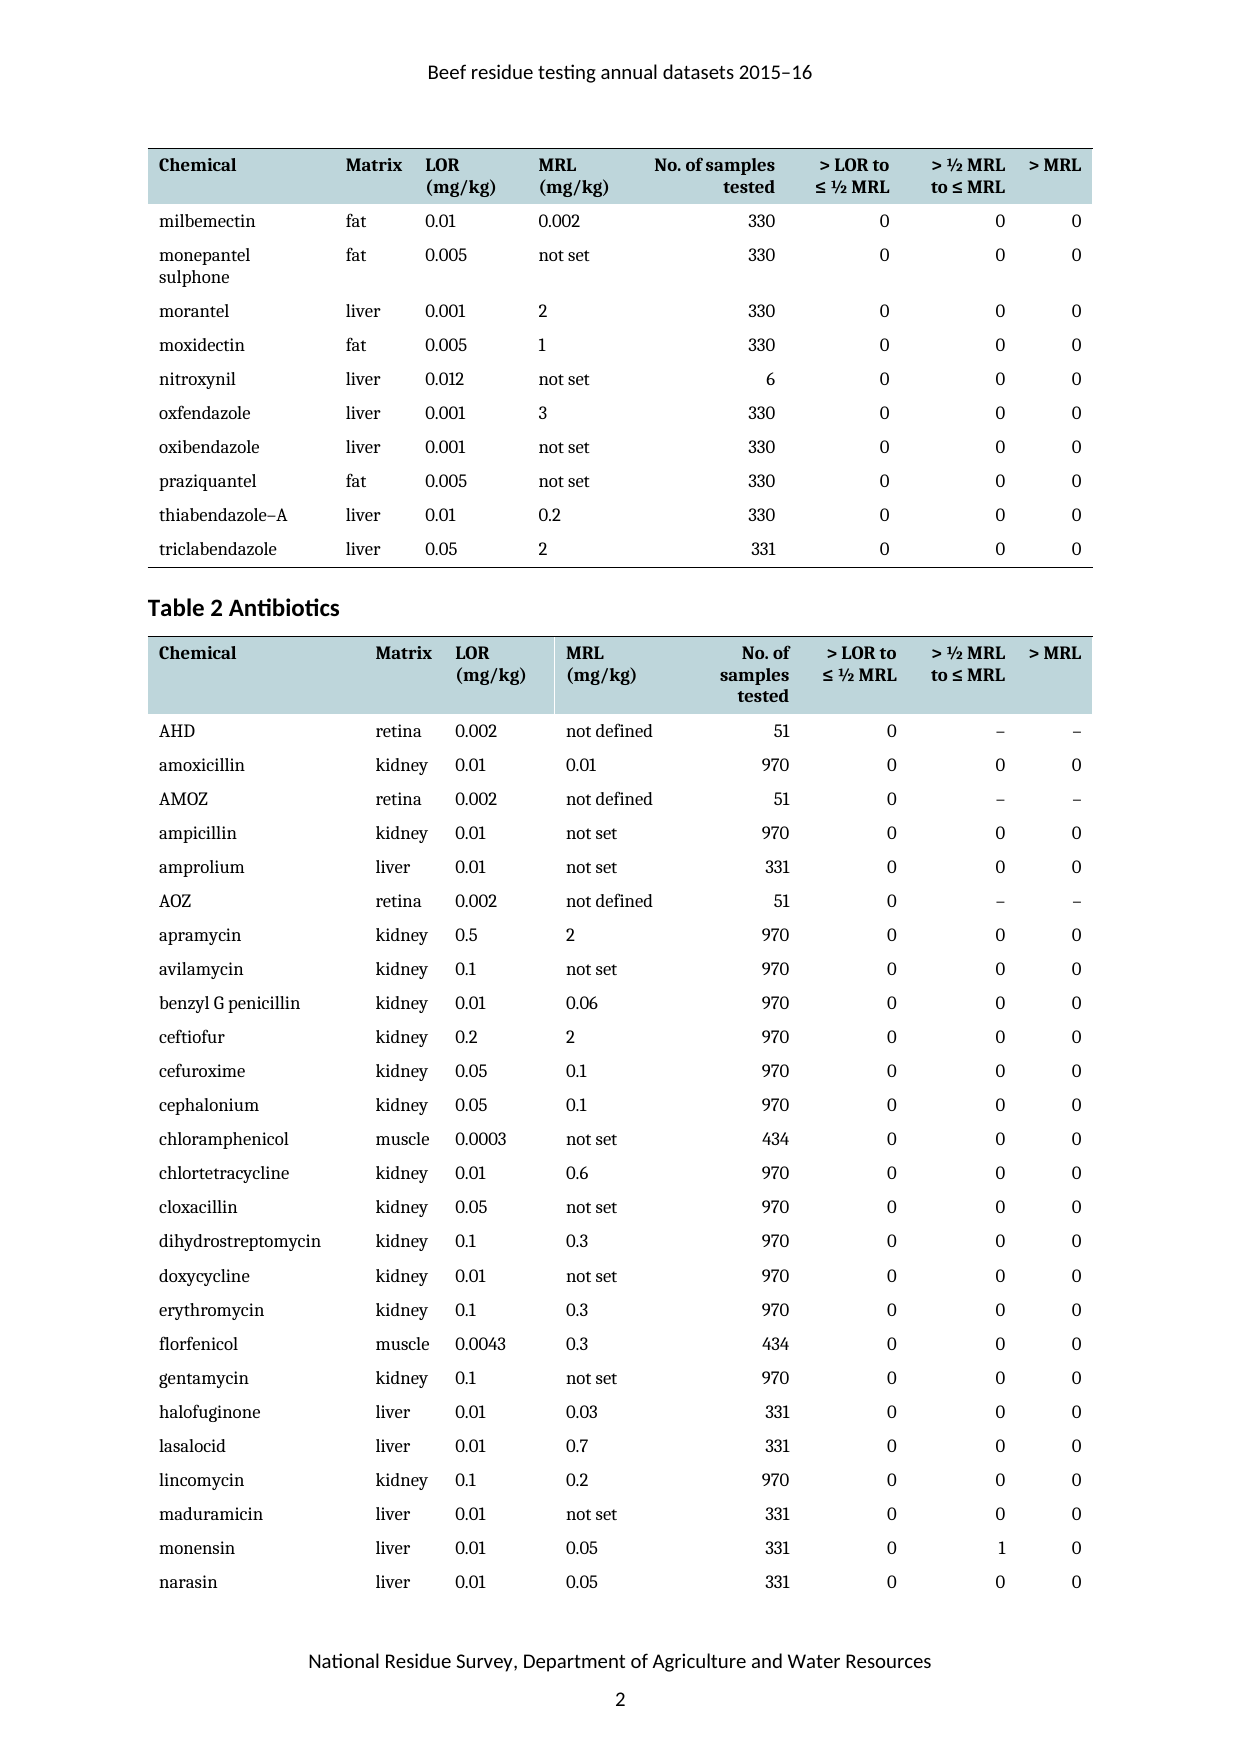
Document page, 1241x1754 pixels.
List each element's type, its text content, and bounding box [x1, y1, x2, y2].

table_cell 330 [641, 499, 786, 532]
table_cell liver [334, 396, 414, 430]
table_cell 0.005 [414, 464, 527, 498]
table_cell 0 [800, 1565, 908, 1599]
table_header Matrix [334, 149, 414, 204]
table_cell 0.01 [444, 1395, 554, 1429]
table_cell 970 [673, 1259, 800, 1293]
table_cell 0.0003 [444, 1123, 554, 1157]
table_cell liver [334, 294, 414, 328]
table_cell 0 [908, 1259, 1016, 1293]
table_cell 0 [1016, 239, 1092, 294]
table_cell 0.002 [444, 884, 554, 918]
table_cell 331 [673, 850, 800, 884]
table_cell 0 [908, 1429, 1016, 1463]
table_cell fat [334, 204, 414, 238]
table_cell 0 [908, 1565, 1016, 1599]
table_cell 970 [673, 952, 800, 986]
table_cell 0 [900, 239, 1016, 294]
table_cell 0 [800, 918, 908, 952]
table_cell 0 [908, 1020, 1016, 1054]
table_cell 0.01 [444, 1259, 554, 1293]
table_cell 0 [786, 204, 900, 238]
table_header No. of samples tested [673, 637, 800, 714]
table_cell 0 [1016, 850, 1092, 884]
table_cell 0 [800, 1259, 908, 1293]
table_cell muscle [364, 1327, 444, 1361]
table_cell nitroxynil [148, 362, 334, 396]
table_cell 0 [786, 533, 900, 567]
table_cell 0 [1016, 1055, 1092, 1088]
table_cell 0 [786, 430, 900, 464]
table_cell 0 [800, 1463, 908, 1497]
table_cell 0 [1016, 1225, 1092, 1259]
table_cell 970 [673, 816, 800, 850]
table_cell kidney [364, 816, 444, 850]
table_cell narasin [148, 1565, 364, 1599]
table_cell 0.2 [527, 499, 641, 532]
table_cell liver [364, 1429, 444, 1463]
table_cell 0 [800, 1020, 908, 1054]
table_cell kidney [364, 1293, 444, 1327]
table_header MRL (mg/kg) [555, 637, 673, 714]
table_cell 330 [641, 294, 786, 328]
table_cell liver [334, 499, 414, 532]
table_cell 0 [800, 1089, 908, 1123]
table_cell 0.01 [444, 748, 554, 782]
table_cell fat [334, 239, 414, 294]
table_cell 0 [800, 952, 908, 986]
table_cell 0 [908, 1463, 1016, 1497]
table_cell 0 [1016, 294, 1092, 328]
table_cell 0 [800, 1123, 908, 1157]
table_cell 970 [673, 1225, 800, 1259]
table_cell 0 [1016, 1463, 1092, 1497]
table_cell not set [555, 1191, 673, 1225]
table_cell 0 [1016, 1020, 1092, 1054]
table_cell 0 [908, 1225, 1016, 1259]
table_cell – [908, 714, 1016, 748]
table_cell erythromycin [148, 1293, 364, 1327]
table_cell AMOZ [148, 782, 364, 816]
table_cell 0 [1016, 1157, 1092, 1191]
table_cell not set [555, 850, 673, 884]
table_header LOR (mg/kg) [444, 637, 554, 714]
table_cell 0 [1016, 533, 1092, 567]
table_cell 0.2 [444, 1020, 554, 1054]
table_cell 0 [1016, 464, 1092, 498]
table_cell 0 [1016, 1293, 1092, 1327]
table_cell liver [364, 1565, 444, 1599]
table_cell 970 [673, 1055, 800, 1088]
table_cell kidney [364, 1089, 444, 1123]
table_cell ceftiofur [148, 1020, 364, 1054]
table_header Chemical [148, 149, 334, 204]
table_cell 0.0043 [444, 1327, 554, 1361]
table_header > ½ MRL to ≤ MRL [900, 149, 1016, 204]
table_cell 0 [1016, 918, 1092, 952]
table_cell 0.001 [414, 430, 527, 464]
table_cell muscle [364, 1123, 444, 1157]
table_cell – [1016, 782, 1092, 816]
table_cell 970 [673, 1361, 800, 1395]
table_cell 0 [1016, 204, 1092, 238]
table_cell kidney [364, 1055, 444, 1088]
table_cell 331 [673, 1565, 800, 1599]
table_cell 0 [800, 714, 908, 748]
table_cell 0 [908, 952, 1016, 986]
table_cell 1 [527, 328, 641, 362]
table_cell 0.1 [555, 1055, 673, 1088]
table_cell 0.002 [527, 204, 641, 238]
table_cell 0.7 [555, 1429, 673, 1463]
table_cell 0 [1016, 1565, 1092, 1599]
table_cell dihydrostreptomycin [148, 1225, 364, 1259]
table_cell 0.6 [555, 1157, 673, 1191]
table_cell 0.06 [555, 986, 673, 1020]
table_cell oxibendazole [148, 430, 334, 464]
table_cell 0.05 [444, 1055, 554, 1088]
table_cell kidney [364, 1259, 444, 1293]
table_cell 2 [555, 1020, 673, 1054]
table_cell monensin [148, 1531, 364, 1565]
table_cell kidney [364, 1157, 444, 1191]
table_cell – [908, 884, 1016, 918]
table_cell 0.01 [444, 1565, 554, 1599]
table_cell 0 [800, 884, 908, 918]
table_cell 0 [786, 328, 900, 362]
table_cell 331 [673, 1531, 800, 1565]
table_header Chemical [148, 637, 364, 714]
table_cell 0.01 [444, 850, 554, 884]
table_cell 0 [800, 1055, 908, 1088]
table_cell retina [364, 782, 444, 816]
table_cell 0 [1016, 1327, 1092, 1361]
table_cell liver [334, 362, 414, 396]
table_cell 0.3 [555, 1327, 673, 1361]
table_cell retina [364, 884, 444, 918]
table_cell retina [364, 714, 444, 748]
table_header > MRL [1016, 149, 1092, 204]
table_cell liver [364, 1395, 444, 1429]
table_cell 0 [800, 1293, 908, 1327]
table_cell kidney [364, 1361, 444, 1395]
table_cell 0 [908, 1327, 1016, 1361]
table_cell not set [527, 464, 641, 498]
table_cell 0.005 [414, 328, 527, 362]
table_cell 331 [673, 1395, 800, 1429]
table_cell avilamycin [148, 952, 364, 986]
table_cell 331 [641, 533, 786, 567]
table_cell 0 [1016, 748, 1092, 782]
table_cell 0 [908, 1395, 1016, 1429]
table_cell not set [527, 239, 641, 294]
table_cell 0 [900, 362, 1016, 396]
table_cell 51 [673, 884, 800, 918]
table_cell apramycin [148, 918, 364, 952]
table_cell liver [334, 430, 414, 464]
table_cell 0.5 [444, 918, 554, 952]
table_cell 0 [900, 396, 1016, 430]
table_cell 0 [908, 1191, 1016, 1225]
table_cell 0 [786, 499, 900, 532]
table_cell kidney [364, 1020, 444, 1054]
table_cell 3 [527, 396, 641, 430]
table_cell 0 [900, 294, 1016, 328]
table_header > ½ MRL to ≤ MRL [908, 637, 1016, 714]
table_cell 0.002 [444, 782, 554, 816]
table_cell liver [364, 1531, 444, 1565]
table_header > MRL [1016, 637, 1092, 714]
table_cell amoxicillin [148, 748, 364, 782]
table_cell 0.001 [414, 294, 527, 328]
table_cell 970 [673, 1089, 800, 1123]
table_cell moxidectin [148, 328, 334, 362]
table_cell 0 [800, 1361, 908, 1395]
table_cell 0.01 [414, 204, 527, 238]
table_cell praziquantel [148, 464, 334, 498]
table_cell 0.1 [444, 1361, 554, 1395]
table_header LOR (mg/kg) [414, 149, 527, 204]
table_cell 0 [908, 1089, 1016, 1123]
table_header > LOR to ≤ ½ MRL [786, 149, 900, 204]
table_cell not set [555, 1497, 673, 1531]
table_cell 0.3 [555, 1225, 673, 1259]
table_cell 2 [527, 294, 641, 328]
table_cell 0 [786, 396, 900, 430]
table_cell not set [555, 1259, 673, 1293]
table_cell 0.01 [444, 986, 554, 1020]
table_cell chloramphenicol [148, 1123, 364, 1157]
table_cell 0 [800, 748, 908, 782]
table_cell gentamycin [148, 1361, 364, 1395]
table_cell 0.1 [444, 952, 554, 986]
table_cell 0 [908, 1123, 1016, 1157]
table_cell not defined [555, 714, 673, 748]
table_cell cefuroxime [148, 1055, 364, 1088]
table_cell maduramicin [148, 1497, 364, 1531]
table_cell halofuginone [148, 1395, 364, 1429]
table_cell 0.03 [555, 1395, 673, 1429]
table_cell 0.01 [444, 1497, 554, 1531]
table_cell 0 [1016, 1395, 1092, 1429]
table_cell 2 [555, 918, 673, 952]
table_cell 970 [673, 986, 800, 1020]
table_cell 0.05 [414, 533, 527, 567]
table_cell 331 [673, 1429, 800, 1463]
table_cell 970 [673, 1463, 800, 1497]
table_cell 0.01 [444, 1429, 554, 1463]
table_cell 970 [673, 918, 800, 952]
table_cell kidney [364, 918, 444, 952]
table_cell 0 [800, 1531, 908, 1565]
table_cell kidney [364, 1191, 444, 1225]
table_cell 330 [641, 328, 786, 362]
table_cell 970 [673, 1157, 800, 1191]
table_cell lincomycin [148, 1463, 364, 1497]
table_cell oxfendazole [148, 396, 334, 430]
table_cell ampicillin [148, 816, 364, 850]
table_cell 0 [908, 1497, 1016, 1531]
table_cell lasalocid [148, 1429, 364, 1463]
table_cell doxycycline [148, 1259, 364, 1293]
table_cell fat [334, 464, 414, 498]
table_cell 0 [786, 294, 900, 328]
table_cell 0.012 [414, 362, 527, 396]
table_cell 0.01 [444, 816, 554, 850]
table_cell 0 [800, 1395, 908, 1429]
table_cell 0.05 [555, 1565, 673, 1599]
table_cell – [1016, 884, 1092, 918]
table_cell florfenicol [148, 1327, 364, 1361]
table_cell 51 [673, 714, 800, 748]
table_cell 0 [800, 1429, 908, 1463]
table_cell 0 [1016, 1361, 1092, 1395]
table_cell 0 [800, 1191, 908, 1225]
table_cell 0 [900, 464, 1016, 498]
table_cell 0 [1016, 952, 1092, 986]
table_cell 6 [641, 362, 786, 396]
table_cell 0.01 [444, 1531, 554, 1565]
table_cell 0 [900, 533, 1016, 567]
table_cell 0.3 [555, 1293, 673, 1327]
table_cell 970 [673, 1191, 800, 1225]
table_cell 330 [641, 464, 786, 498]
table_cell 331 [673, 1497, 800, 1531]
table_cell 970 [673, 1293, 800, 1327]
table_cell 0 [1016, 499, 1092, 532]
table_cell 330 [641, 396, 786, 430]
table_cell 0 [908, 1293, 1016, 1327]
table_cell 330 [641, 239, 786, 294]
table_cell 0 [900, 430, 1016, 464]
table_cell 0 [900, 499, 1016, 532]
table_cell not set [555, 816, 673, 850]
table_cell 0 [908, 986, 1016, 1020]
table_cell chlortetracycline [148, 1157, 364, 1191]
table_cell 434 [673, 1327, 800, 1361]
table_cell 0 [908, 816, 1016, 850]
table_cell 0.01 [414, 499, 527, 532]
table_header Matrix [364, 637, 444, 714]
table_cell not defined [555, 884, 673, 918]
table_cell 970 [673, 748, 800, 782]
table_cell amprolium [148, 850, 364, 884]
table_cell not set [527, 362, 641, 396]
table_cell 970 [673, 1020, 800, 1054]
table_cell 0.001 [414, 396, 527, 430]
table_cell cloxacillin [148, 1191, 364, 1225]
table_cell 0.1 [555, 1089, 673, 1123]
table_cell kidney [364, 1225, 444, 1259]
table_cell 0.05 [444, 1191, 554, 1225]
table_cell 0.005 [414, 239, 527, 294]
table_cell AOZ [148, 884, 364, 918]
table_cell 1 [908, 1531, 1016, 1565]
table_cell 0 [908, 850, 1016, 884]
table_cell 0 [900, 204, 1016, 238]
table_cell not set [555, 1361, 673, 1395]
table_cell 0 [1016, 1089, 1092, 1123]
table_cell 0 [1016, 1531, 1092, 1565]
table_cell 330 [641, 430, 786, 464]
table_cell 2 [527, 533, 641, 567]
table_cell 51 [673, 782, 800, 816]
table_header > LOR to ≤ ½ MRL [800, 637, 908, 714]
table_cell monepantel sulphone [148, 239, 334, 294]
table_cell 0 [1016, 396, 1092, 430]
table_cell 0 [1016, 1191, 1092, 1225]
table_cell 0 [900, 328, 1016, 362]
table_cell 0.002 [444, 714, 554, 748]
table_cell 0 [1016, 1259, 1092, 1293]
table_cell morantel [148, 294, 334, 328]
table_cell 0.2 [555, 1463, 673, 1497]
table_cell kidney [364, 986, 444, 1020]
table_cell 0 [800, 816, 908, 850]
table_cell 0 [800, 1327, 908, 1361]
table_cell liver [364, 850, 444, 884]
table_cell kidney [364, 1463, 444, 1497]
table_cell 0 [1016, 362, 1092, 396]
table_cell 0.05 [555, 1531, 673, 1565]
table_cell – [908, 782, 1016, 816]
table_cell 0.01 [444, 1157, 554, 1191]
table_cell 0 [1016, 1497, 1092, 1531]
table_cell milbemectin [148, 204, 334, 238]
table_cell kidney [364, 952, 444, 986]
table_cell thiabendazole–A [148, 499, 334, 532]
table_cell 0 [800, 850, 908, 884]
table_cell not set [555, 1123, 673, 1157]
table_cell 0 [800, 986, 908, 1020]
table_cell 0 [1016, 1429, 1092, 1463]
table_cell 0 [1016, 986, 1092, 1020]
table_cell 0.1 [444, 1225, 554, 1259]
table_cell 0.1 [444, 1463, 554, 1497]
table_cell 0 [908, 918, 1016, 952]
table_cell triclabendazole [148, 533, 334, 567]
table_cell liver [364, 1497, 444, 1531]
table_cell 0 [800, 782, 908, 816]
table_cell 0.01 [555, 748, 673, 782]
table_cell 0 [1016, 1123, 1092, 1157]
table_header No. of samples tested [641, 149, 786, 204]
table_cell 330 [641, 204, 786, 238]
table_cell 0 [786, 239, 900, 294]
table_cell 0 [800, 1225, 908, 1259]
table_cell 0.05 [444, 1089, 554, 1123]
table_cell 0 [908, 1361, 1016, 1395]
table_cell not set [527, 430, 641, 464]
table_cell not defined [555, 782, 673, 816]
table_cell not set [555, 952, 673, 986]
table_header MRL (mg/kg) [527, 149, 641, 204]
table_cell kidney [364, 748, 444, 782]
table_cell fat [334, 328, 414, 362]
table_cell 0 [1016, 430, 1092, 464]
table_cell 0.1 [444, 1293, 554, 1327]
table_cell 0 [908, 1055, 1016, 1088]
table_cell 0 [800, 1157, 908, 1191]
table_cell AHD [148, 714, 364, 748]
table_cell 434 [673, 1123, 800, 1157]
table_cell 0 [800, 1497, 908, 1531]
table_cell 0 [786, 362, 900, 396]
table_cell cephalonium [148, 1089, 364, 1123]
table_cell benzyl G penicillin [148, 986, 364, 1020]
table_cell liver [334, 533, 414, 567]
table_cell 0 [908, 748, 1016, 782]
table_cell – [1016, 714, 1092, 748]
table_cell 0 [908, 1157, 1016, 1191]
table_cell 0 [786, 464, 900, 498]
table_cell 0 [1016, 328, 1092, 362]
table_cell 0 [1016, 816, 1092, 850]
